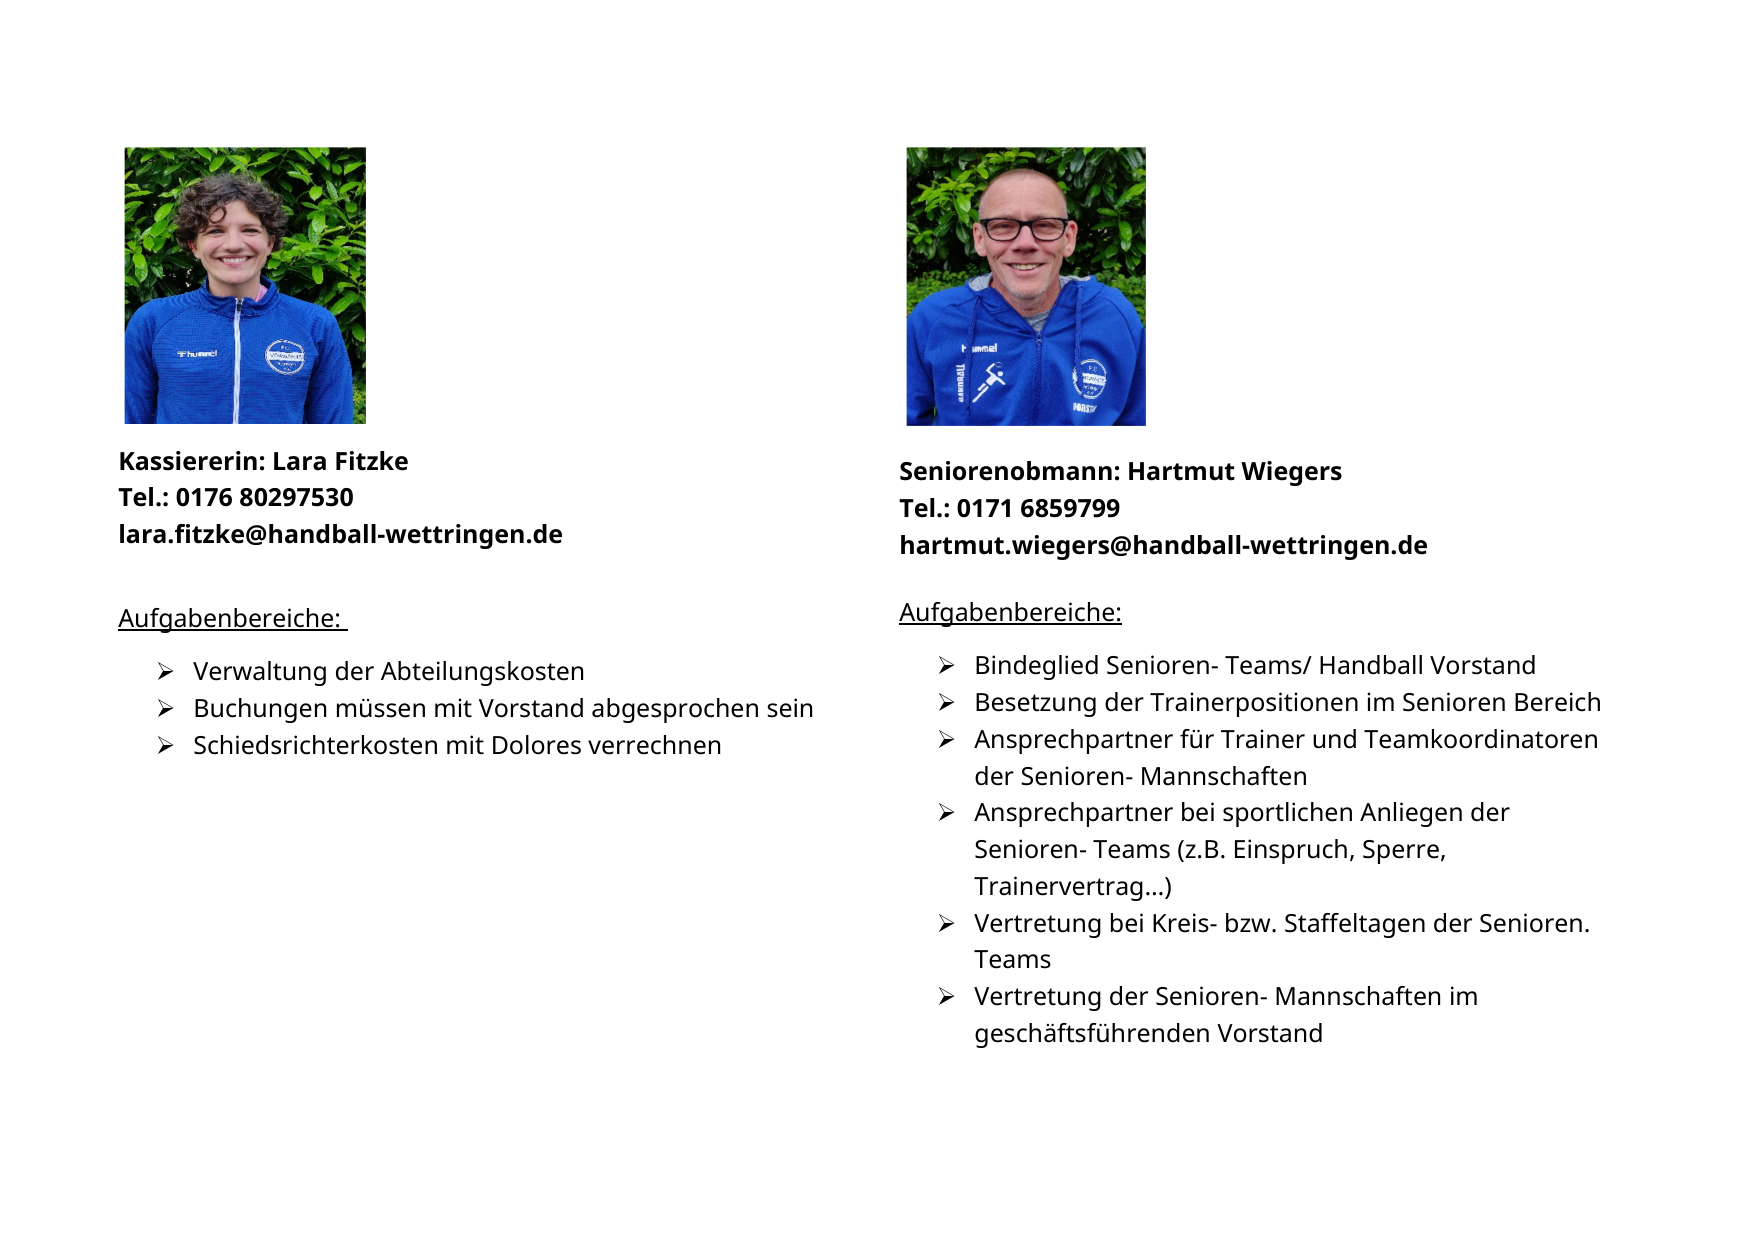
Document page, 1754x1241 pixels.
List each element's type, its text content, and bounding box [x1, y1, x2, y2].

list Vertretung der Senioren- Mannschaften im geschäftsführenden Vorstand [937, 979, 1606, 1050]
picture [125, 148, 365, 424]
list Verwaltung der Abteilungskosten [156, 654, 825, 688]
text Tel.: 0176 80297530 [118, 480, 825, 514]
text lara.fitzke@handball-wettringen.de [118, 517, 825, 551]
list Besetzung der Trainerpositionen im Senioren Bereich [937, 685, 1606, 719]
list Bindeglied Senioren- Teams/ Handball Vorstand [937, 648, 1606, 682]
text hartmut.wiegers@handball-wettringen.de [899, 527, 1606, 562]
list Buchungen müssen mit Vorstand abgesprochen sein [156, 691, 825, 725]
list Schiedsrichterkosten mit Dolores verrechnen [156, 727, 825, 762]
text Aufgabenbereiche: [118, 601, 825, 634]
picture [907, 148, 1145, 425]
list Ansprechpartner bei sportlichen Anliegen der Senioren- Teams (z.B. Einspruch, Sperre, Trainervertrag…) [937, 795, 1606, 903]
list Vertretung bei Kreis- bzw. Staffeltagen der Senioren. Teams [937, 905, 1606, 976]
text Tel.: 0171 6859799 [899, 491, 1606, 525]
list Ansprechpartner für Trainer und Teamkoordinatoren der Senioren- Mannschaften [937, 721, 1606, 792]
text Aufgabenbereiche: [899, 594, 1606, 628]
text Kassiererin: Lara Fitzke [118, 443, 825, 477]
text Seniorenobmann: Hartmut Wiegers [899, 454, 1606, 488]
